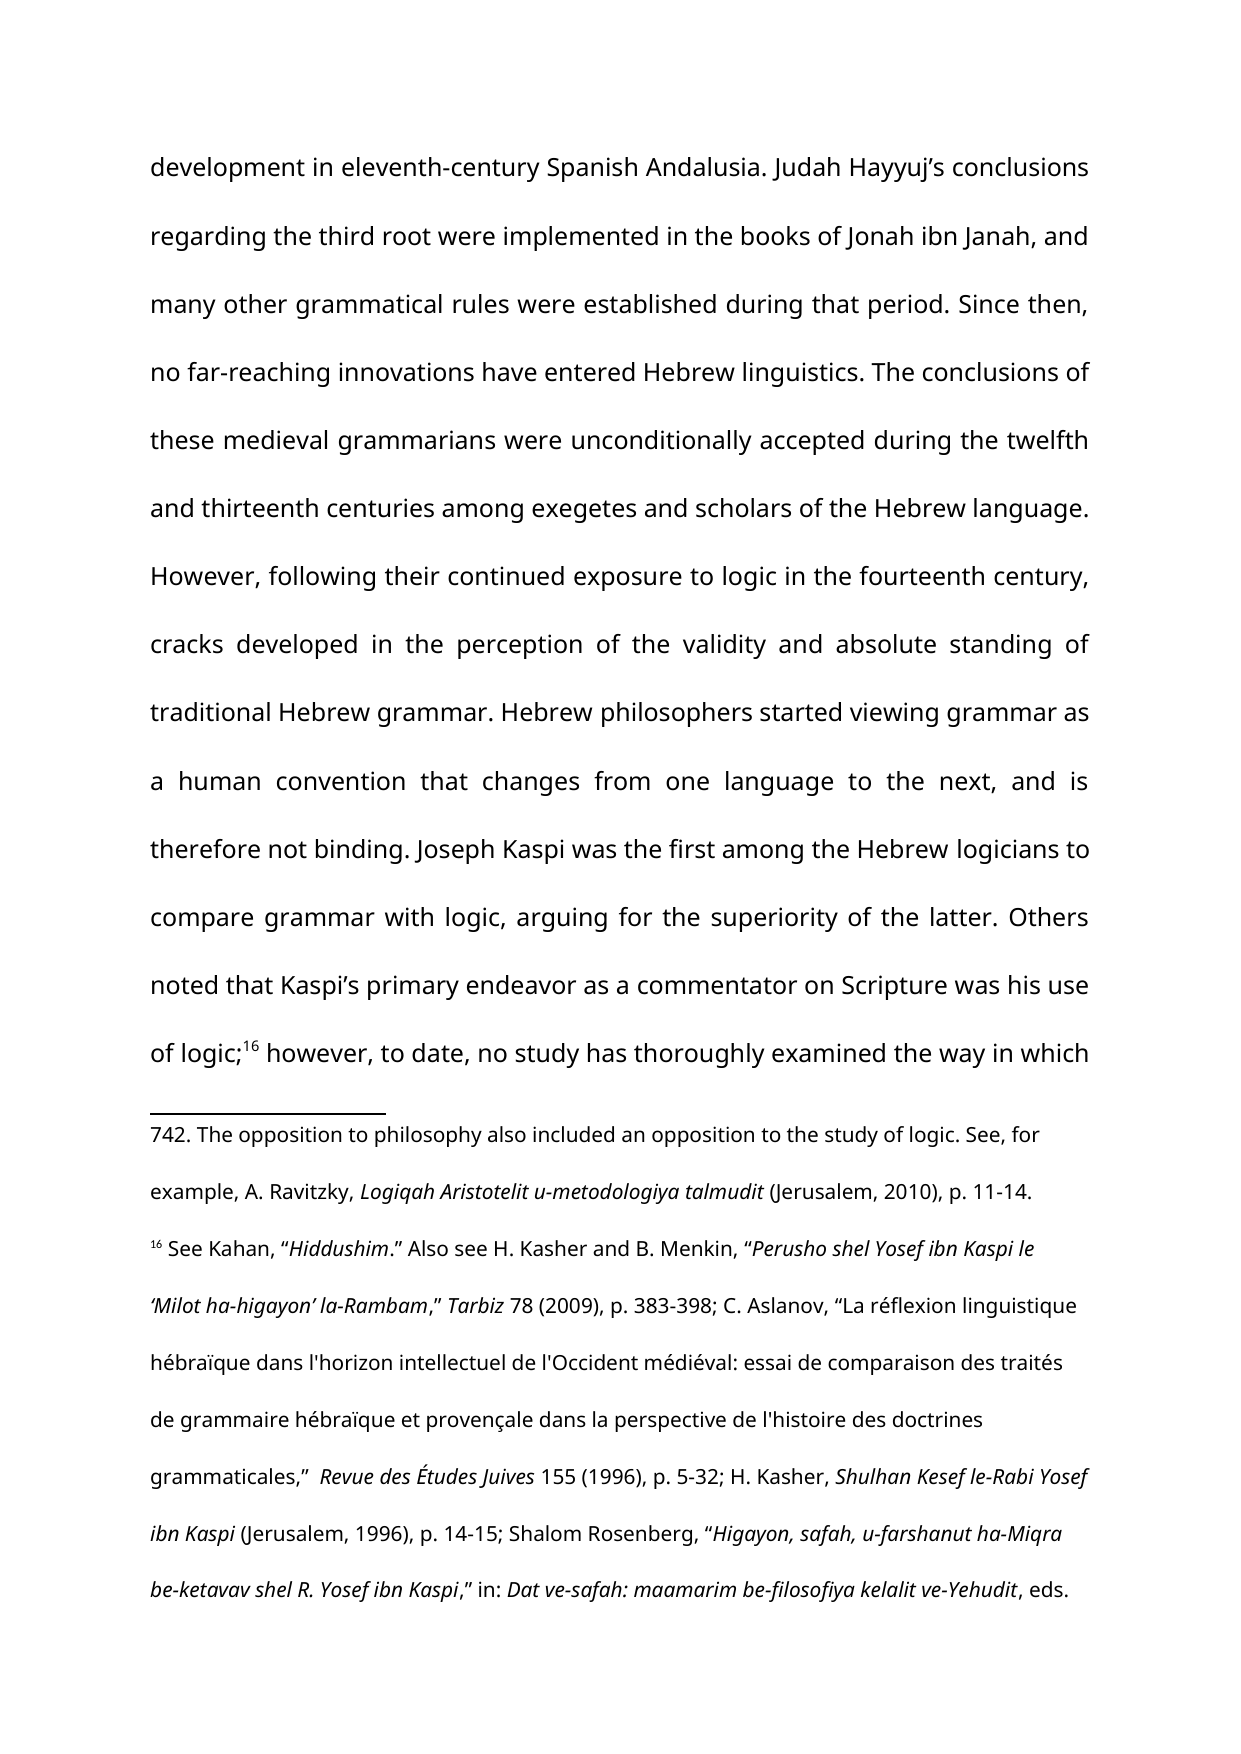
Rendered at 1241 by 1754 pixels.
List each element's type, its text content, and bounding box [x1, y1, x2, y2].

text The study of grammar, grammatical rules, and Hebrew lexicography commenced in the tenth century, reaching the peak of its medieval development in eleventh-century Spanish Andalusia. Judah Hayyuj’s conclusions regarding the third root were implemented in the books of Jonah ibn Janah, and many other grammatical rules were established during that period. Since then, no far-reaching innovations have entered Hebrew linguistics. The conclusions of these medieval grammarians were unconditionally accepted during the twelfth and thirteenth centuries among exegetes and scholars of the Hebrew language. However, following their continued exposure to logic in the fourteenth century, cracks developed in the perception of the validity and absolute standing of traditional Hebrew grammar. Hebrew philosophers started viewing grammar as a human convention that changes from one language to the next, and is therefore not binding. Joseph Kaspi was the first among the Hebrew logicians to compare grammar with logic, arguing for the superiority of the latter. Others noted that Kaspi’s primary endeavor as a commentator on Scripture was his use of logic; however, to date, no study has thoroughly examined the way in which logic is superior to grammar, nor how Kaspi implemented logic within Hebrew rules of grammar. [150, 150, 1090, 1070]
